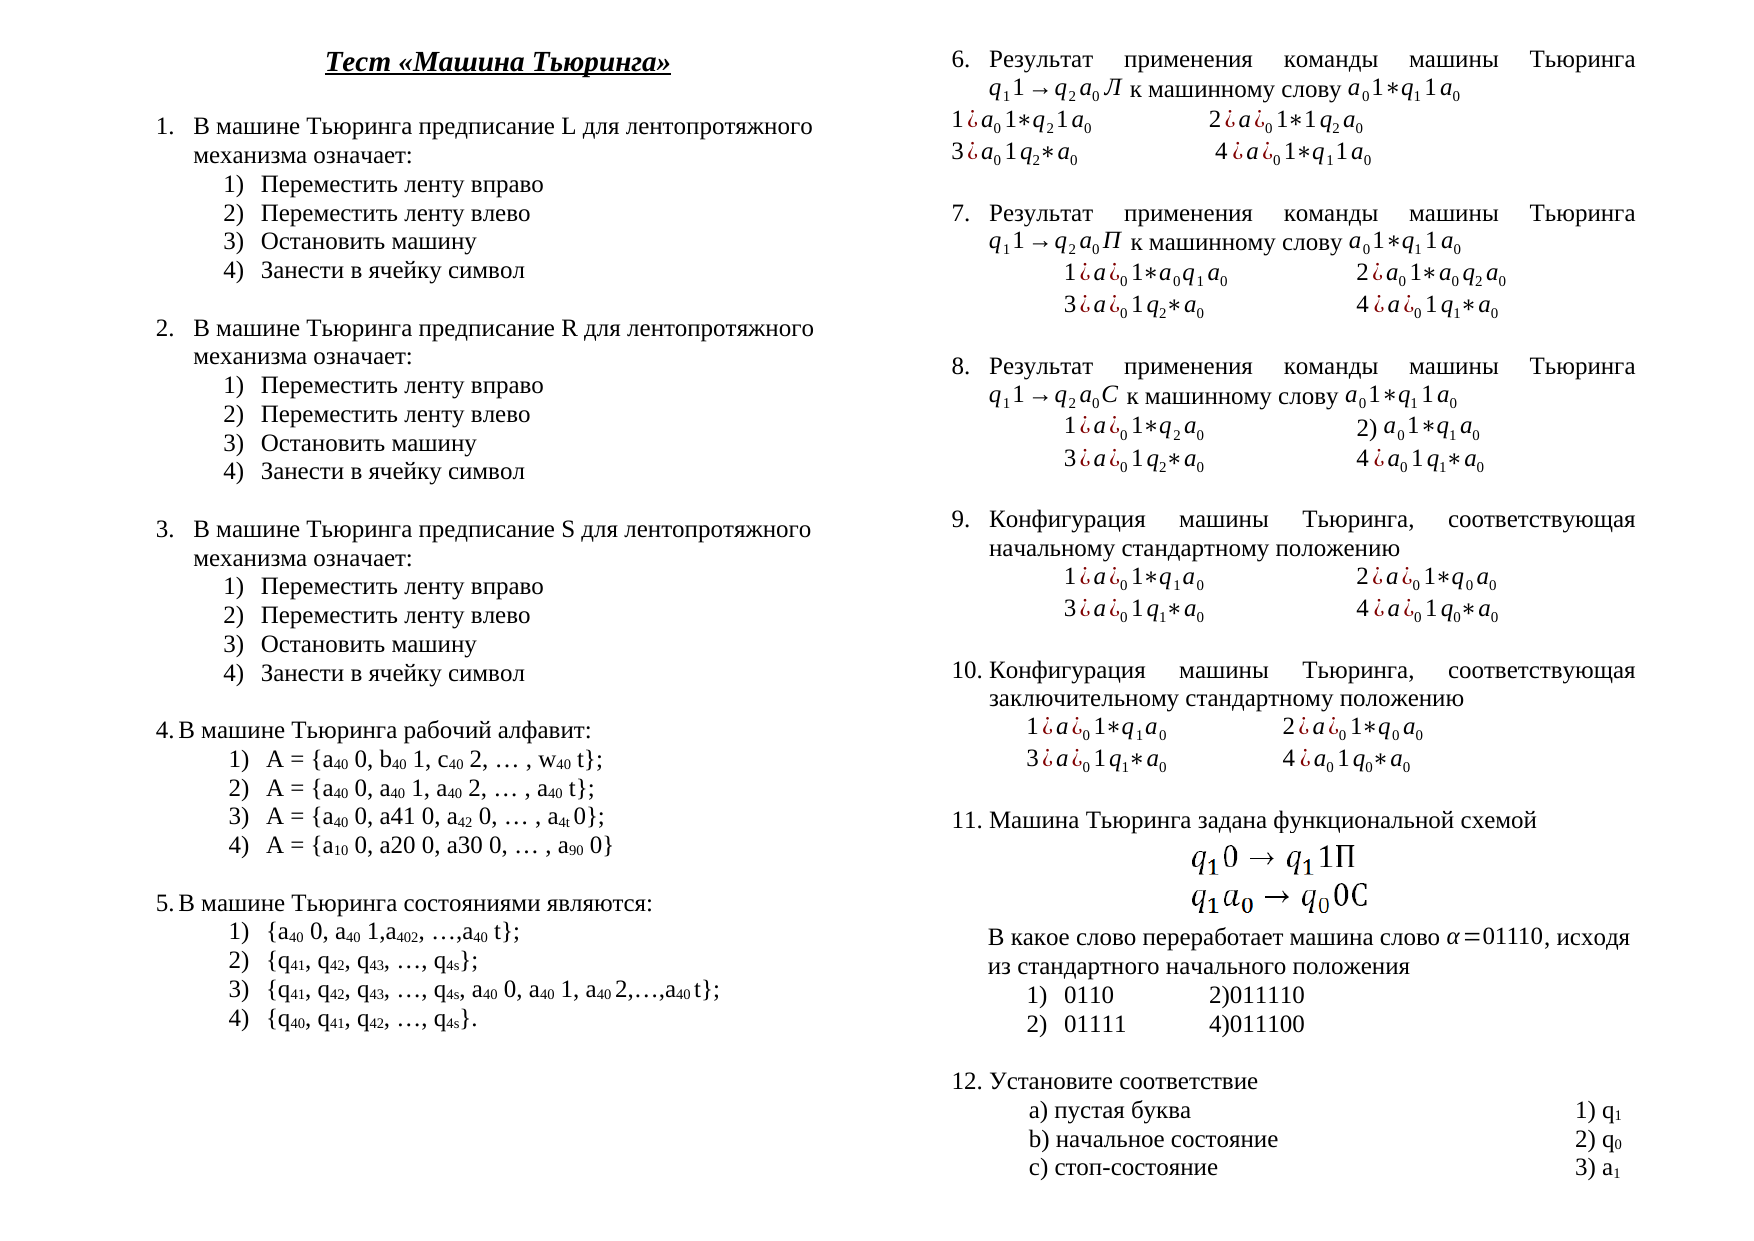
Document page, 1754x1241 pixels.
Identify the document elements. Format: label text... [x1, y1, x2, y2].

list Остановить машину [223, 629, 840, 658]
list В машине Тьюринга предписание L для лентопротяжного механизма означает: [156, 111, 840, 169]
list В машине Тьюринга предписание S для лентопротяжного механизма означает: [156, 514, 840, 571]
list Переместить ленту влево [223, 198, 840, 226]
list {q41, q42, q43, …, q4s, a40 0, a40 1, a40 2,…,a40 t}; [228, 974, 840, 1003]
list В машине Тьюринга рабочий алфавит: [156, 715, 840, 744]
list Конфигурация машины Тьюринга, соответствующая начальному стандартному положению [951, 504, 1636, 562]
table_cell b) начальное состояние [1017, 1124, 1563, 1152]
list Переместить ленту вправо [223, 370, 840, 399]
list Занести в ячейку символ [223, 456, 840, 485]
table_cell 3) a1 [1564, 1153, 1754, 1181]
text Тест «Машина Тьюринга» [156, 44, 840, 78]
list Переместить ленту вправо [223, 169, 840, 198]
list Установите соответствие [951, 1066, 1636, 1095]
list {q41, q42, q43, …, q4s}; [228, 945, 840, 974]
list Результат применения команды машины Тьюринга к машинному слову [951, 351, 1636, 412]
list Результат применения команды машины Тьюринга к машинному слову [951, 198, 1636, 258]
list 01111 4)011100 [1026, 1009, 1636, 1037]
list Результат применения команды машины Тьюринга к машинному слову [951, 44, 1636, 105]
picture [1166, 833, 1384, 923]
list Занести в ячейку символ [223, 255, 840, 284]
table_header 1) q1 [1564, 1095, 1754, 1124]
list А = {a40 0, a40 1, a40 2, … , a40 t}; [228, 773, 840, 801]
list А = {a40 0, b40 1, c40 2, … , w40 t}; [228, 744, 840, 773]
list Остановить машину [223, 226, 840, 255]
list {a40 0, a40 1,a402, …,a40 t}; [228, 916, 840, 945]
text В какое слово переработает машина слово , исходя из стандартного начального положения [988, 922, 1636, 980]
table_cell 2) q0 [1564, 1124, 1754, 1152]
list Переместить ленту вправо [223, 571, 840, 600]
list В машине Тьюринга состояниями являются: [156, 888, 840, 916]
list В машине Тьюринга предписание R для лентопротяжного механизма означает: [156, 313, 840, 370]
list Переместить ленту влево [223, 399, 840, 428]
table_header а) пустая буква [1017, 1095, 1563, 1124]
list 2) [1064, 412, 1636, 444]
table_cell c) стоп-состояние [1017, 1153, 1563, 1181]
list 0110 2)011110 [1026, 980, 1636, 1009]
list Переместить ленту влево [223, 600, 840, 629]
list Остановить машину [223, 428, 840, 456]
list {q40, q41, q42, …, q4s}. [228, 1003, 840, 1031]
list Машина Тьюринга задана функциональной схемой [951, 805, 1636, 834]
list А = {a40 0, a41 0, a42 0, … , a4t 0}; [228, 801, 840, 830]
list Занести в ячейку символ [223, 658, 840, 686]
list А = {a10 0, a20 0, a30 0, … , a90 0} [228, 830, 840, 859]
list Конфигурация машины Тьюринга, соответствующая заключительному стандартному положению [951, 655, 1636, 712]
